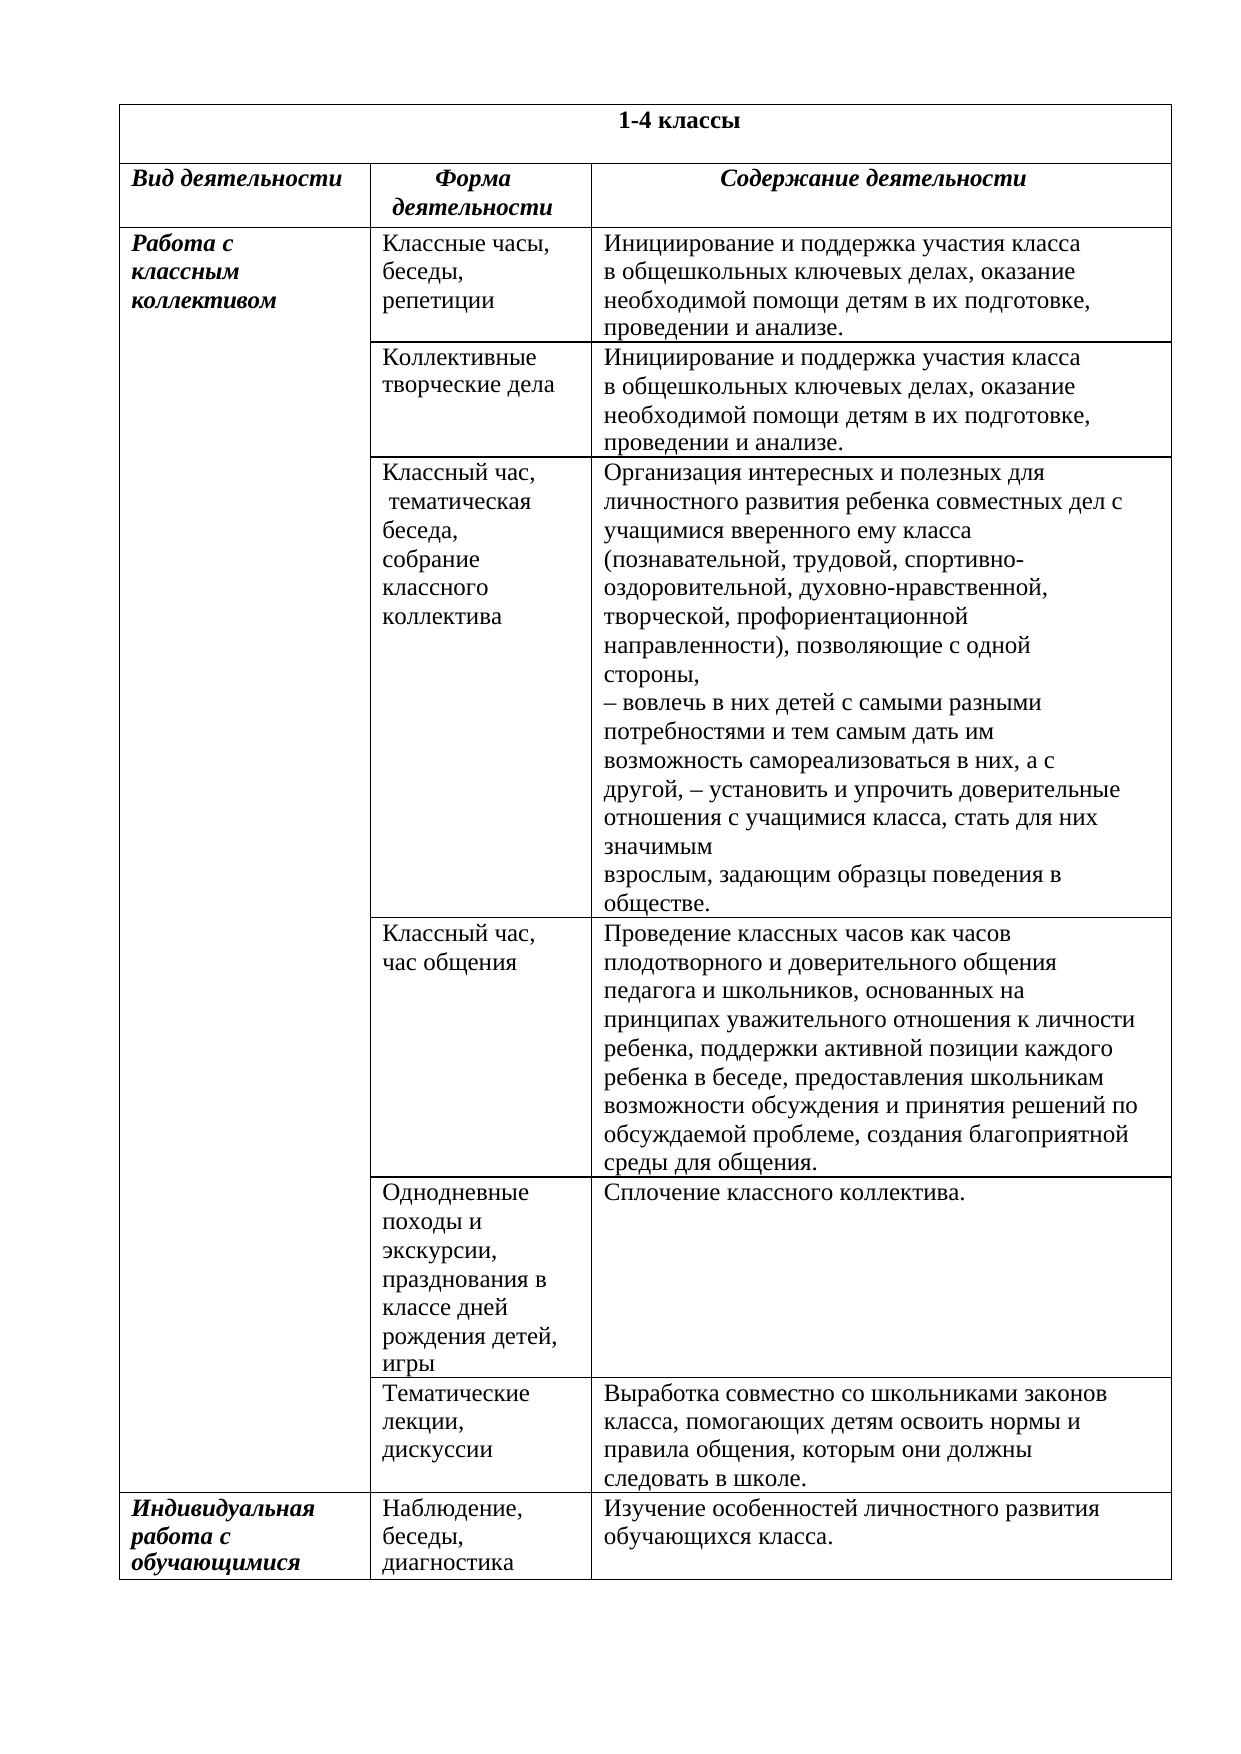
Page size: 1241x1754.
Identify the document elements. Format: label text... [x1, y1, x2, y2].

table_cell Форма деятельности [371, 164, 591, 227]
table_cell Тематические лекции, дискуссии [371, 1378, 591, 1492]
table_cell Выработка совместно со школьниками законов класса, помогающих детям освоить нормы и правила общения, которым они должны следовать в школе. [592, 1378, 1171, 1492]
table_cell Инициирование и поддержка участия класса в общешкольных ключевых делах, оказание необходимой помощи детям в их подготовке, проведении и анализе. [592, 228, 1171, 341]
table_cell Изучение особенностей личностного развития обучающихся класса. [592, 1493, 1171, 1579]
table_cell Коллективные творческие дела [371, 343, 591, 456]
table_cell Однодневные походы и экскурсии, празднования в классе дней рождения детей, игры [371, 1178, 591, 1377]
table_cell Наблюдение, беседы, диагностика [371, 1493, 591, 1579]
table_cell Содержание деятельности [592, 164, 1171, 227]
table_cell Классный час, час общения [371, 918, 591, 1176]
table_cell Вид деятельности [120, 164, 370, 227]
table_cell Инициирование и поддержка участия класса в общешкольных ключевых делах, оказание необходимой помощи детям в их подготовке, проведении и анализе. [592, 343, 1171, 456]
table_cell Сплочение классного коллектива. [592, 1178, 1171, 1377]
table_cell Проведение классных часов как часов плодотворного и доверительного общения педагога и школьников, основанных на принципах уважительного отношения к личности ребенка, поддержки активной позиции каждого ребенка в беседе, предоставления школьникам возможности обсуждения и принятия решений по обсуждаемой проблеме, создания благоприятной среды для общения. [592, 918, 1171, 1176]
table_cell Организация интересных и полезных для личностного развития ребенка совместных дел с учащимися вверенного ему класса (познавательной, трудовой, спортивно- оздоровительной, духовно-нравственной, творческой, профориентационной направленности), позволяющие с одной стороны, – вовлечь в них детей с самыми разными потребностями и тем самым дать им возможность самореализоваться в них, а с другой, – установить и упрочить доверительные отношения с учащимися класса, стать для них значимым взрослым, задающим образцы поведения в обществе. [592, 458, 1171, 917]
table_header 1-4 классы [120, 105, 1171, 163]
table_cell Индивидуальная работа с обучающимися [120, 1493, 370, 1579]
table_cell Классный час, тематическая беседа, собрание классного коллектива [371, 458, 591, 917]
table_cell Классные часы, беседы, репетиции [371, 228, 591, 341]
table_cell Работа с классным коллективом [120, 228, 370, 1492]
